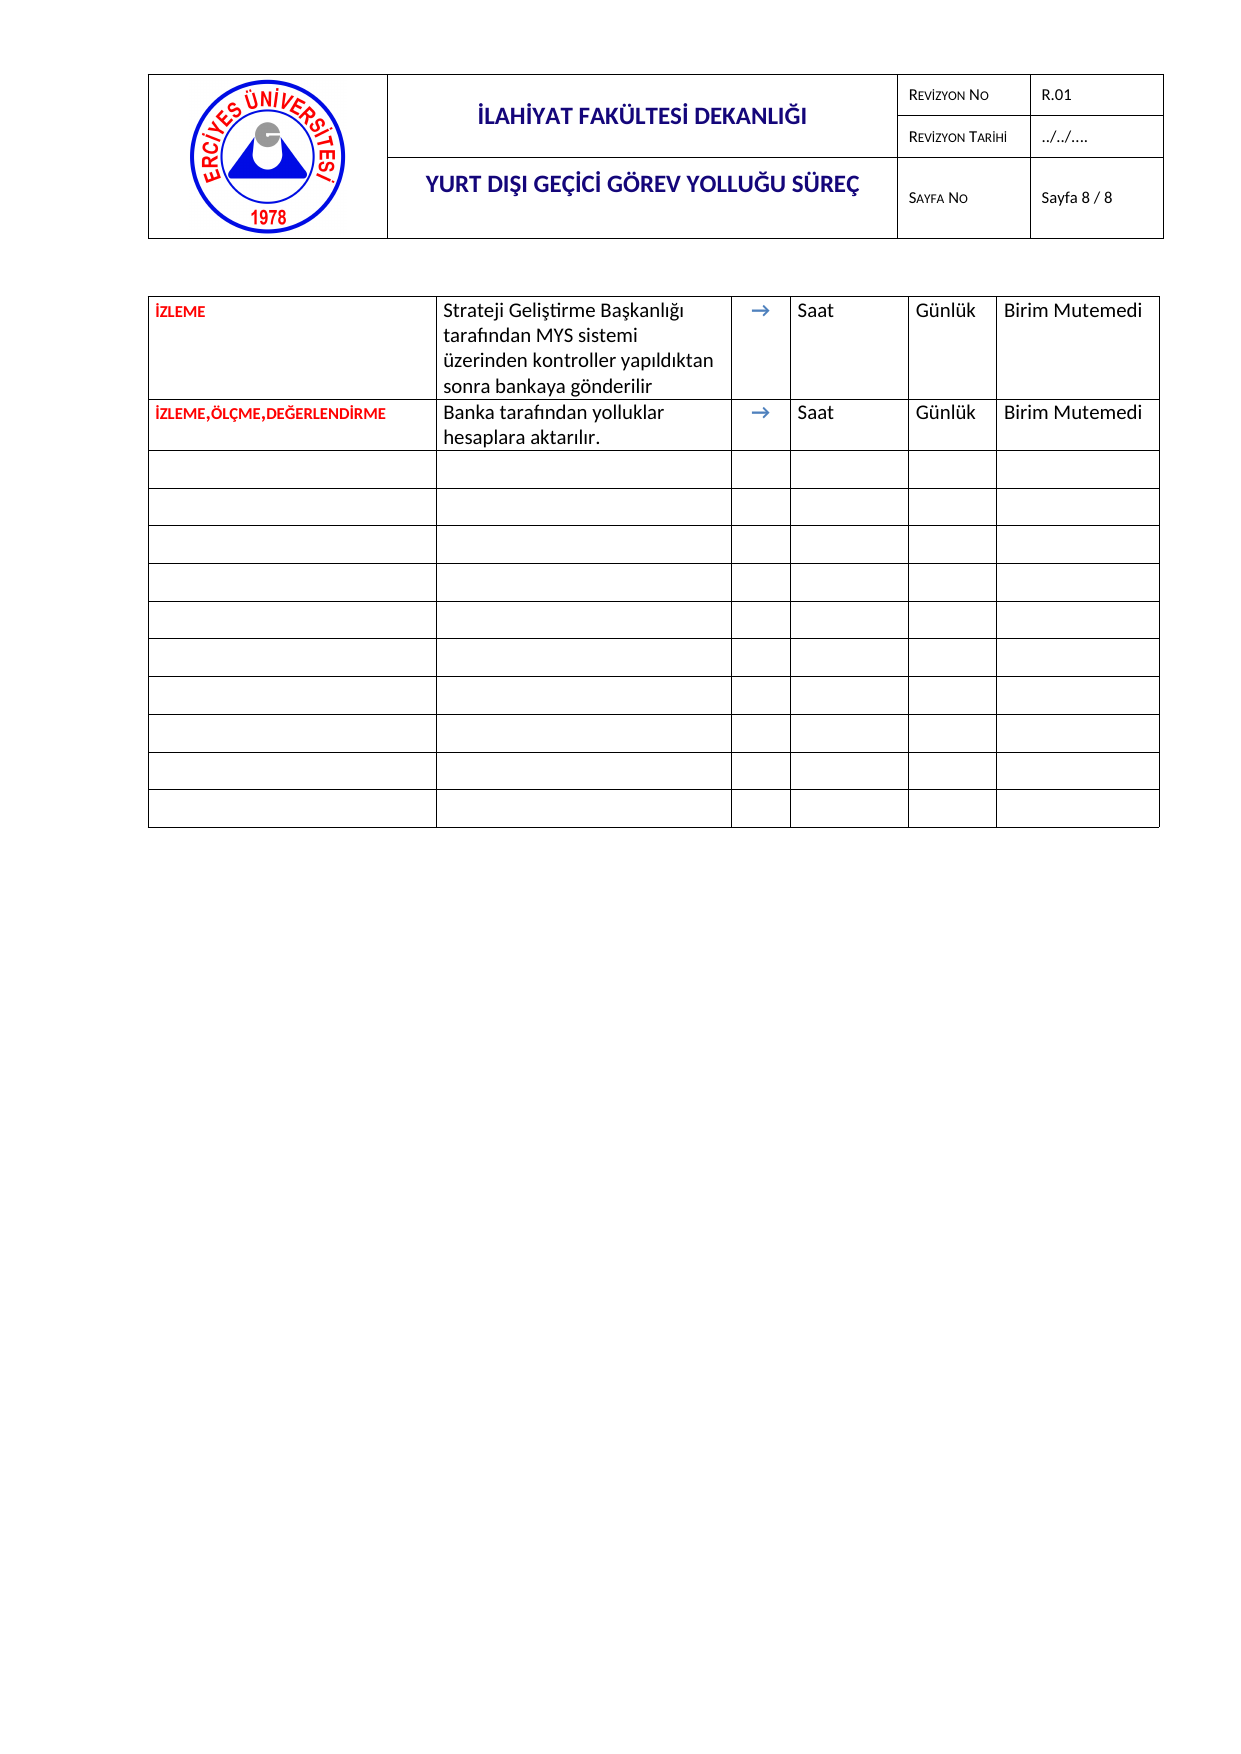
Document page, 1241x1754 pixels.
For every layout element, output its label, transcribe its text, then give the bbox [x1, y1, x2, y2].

table_cell [149, 715, 436, 751]
table_cell [149, 790, 436, 827]
table_cell [791, 753, 908, 789]
table_cell [149, 753, 436, 789]
table_cell [791, 564, 908, 601]
table_cell izleme,ölçme,değerlendirme [149, 400, 436, 450]
table_cell [732, 715, 790, 751]
table_cell [909, 451, 996, 487]
table_cell [149, 639, 436, 676]
table_cell Günlük [909, 400, 996, 450]
table_cell [997, 526, 1159, 563]
table_cell [791, 677, 908, 714]
table_cell [997, 715, 1159, 751]
table_cell Strateji Geliştirme Başkanlığı tarafından MYS sistemi üzerinden kontroller yapıldıktan sonra bankaya gönderilir [437, 297, 731, 398]
table_cell [791, 639, 908, 676]
table_cell [997, 677, 1159, 714]
table_cell [909, 564, 996, 601]
table_cell [437, 639, 731, 676]
table_cell [732, 677, 790, 714]
table_cell [437, 677, 731, 714]
table_cell [791, 489, 908, 525]
table_cell [997, 489, 1159, 525]
table_cell [437, 451, 731, 487]
table_cell [909, 790, 996, 827]
table_cell [791, 602, 908, 638]
table_cell → [732, 400, 790, 450]
picture [188, 77, 347, 236]
table_cell [909, 677, 996, 714]
table_cell [149, 489, 436, 525]
table_cell [149, 602, 436, 638]
table_cell [437, 526, 731, 563]
table_cell [149, 526, 436, 563]
table_cell [437, 790, 731, 827]
table_cell [732, 526, 790, 563]
table_cell → [732, 297, 790, 398]
table_cell [909, 715, 996, 751]
table_cell [732, 564, 790, 601]
table_cell [997, 790, 1159, 827]
table_cell Birim Mutemedi [997, 297, 1159, 398]
table_cell [791, 451, 908, 487]
table_cell Birim Mutemedi [997, 400, 1159, 450]
table_cell [732, 451, 790, 487]
table_cell [909, 639, 996, 676]
table_cell [909, 602, 996, 638]
table_cell [437, 602, 731, 638]
table_cell [732, 489, 790, 525]
table_cell [997, 451, 1159, 487]
table_cell [437, 753, 731, 789]
table_cell [732, 602, 790, 638]
table_cell [732, 790, 790, 827]
table_cell [149, 451, 436, 487]
table_cell Saat [791, 400, 908, 450]
table_cell izleme [149, 297, 436, 398]
table_cell Banka tarafından yolluklar hesaplara aktarılır. [437, 400, 731, 450]
table_cell [909, 489, 996, 525]
table_cell [437, 715, 731, 751]
table_cell [997, 753, 1159, 789]
table_cell Günlük [909, 297, 996, 398]
table_cell [732, 639, 790, 676]
table_cell [997, 564, 1159, 601]
table_cell [997, 602, 1159, 638]
table_cell [732, 753, 790, 789]
table_cell [791, 790, 908, 827]
table_cell Saat [791, 297, 908, 398]
table_cell [909, 753, 996, 789]
table_cell [997, 639, 1159, 676]
table_cell [791, 715, 908, 751]
table_cell [909, 526, 996, 563]
table_cell [149, 677, 436, 714]
table_cell [437, 489, 731, 525]
table_cell [791, 526, 908, 563]
table_cell [149, 564, 436, 601]
table_cell [437, 564, 731, 601]
